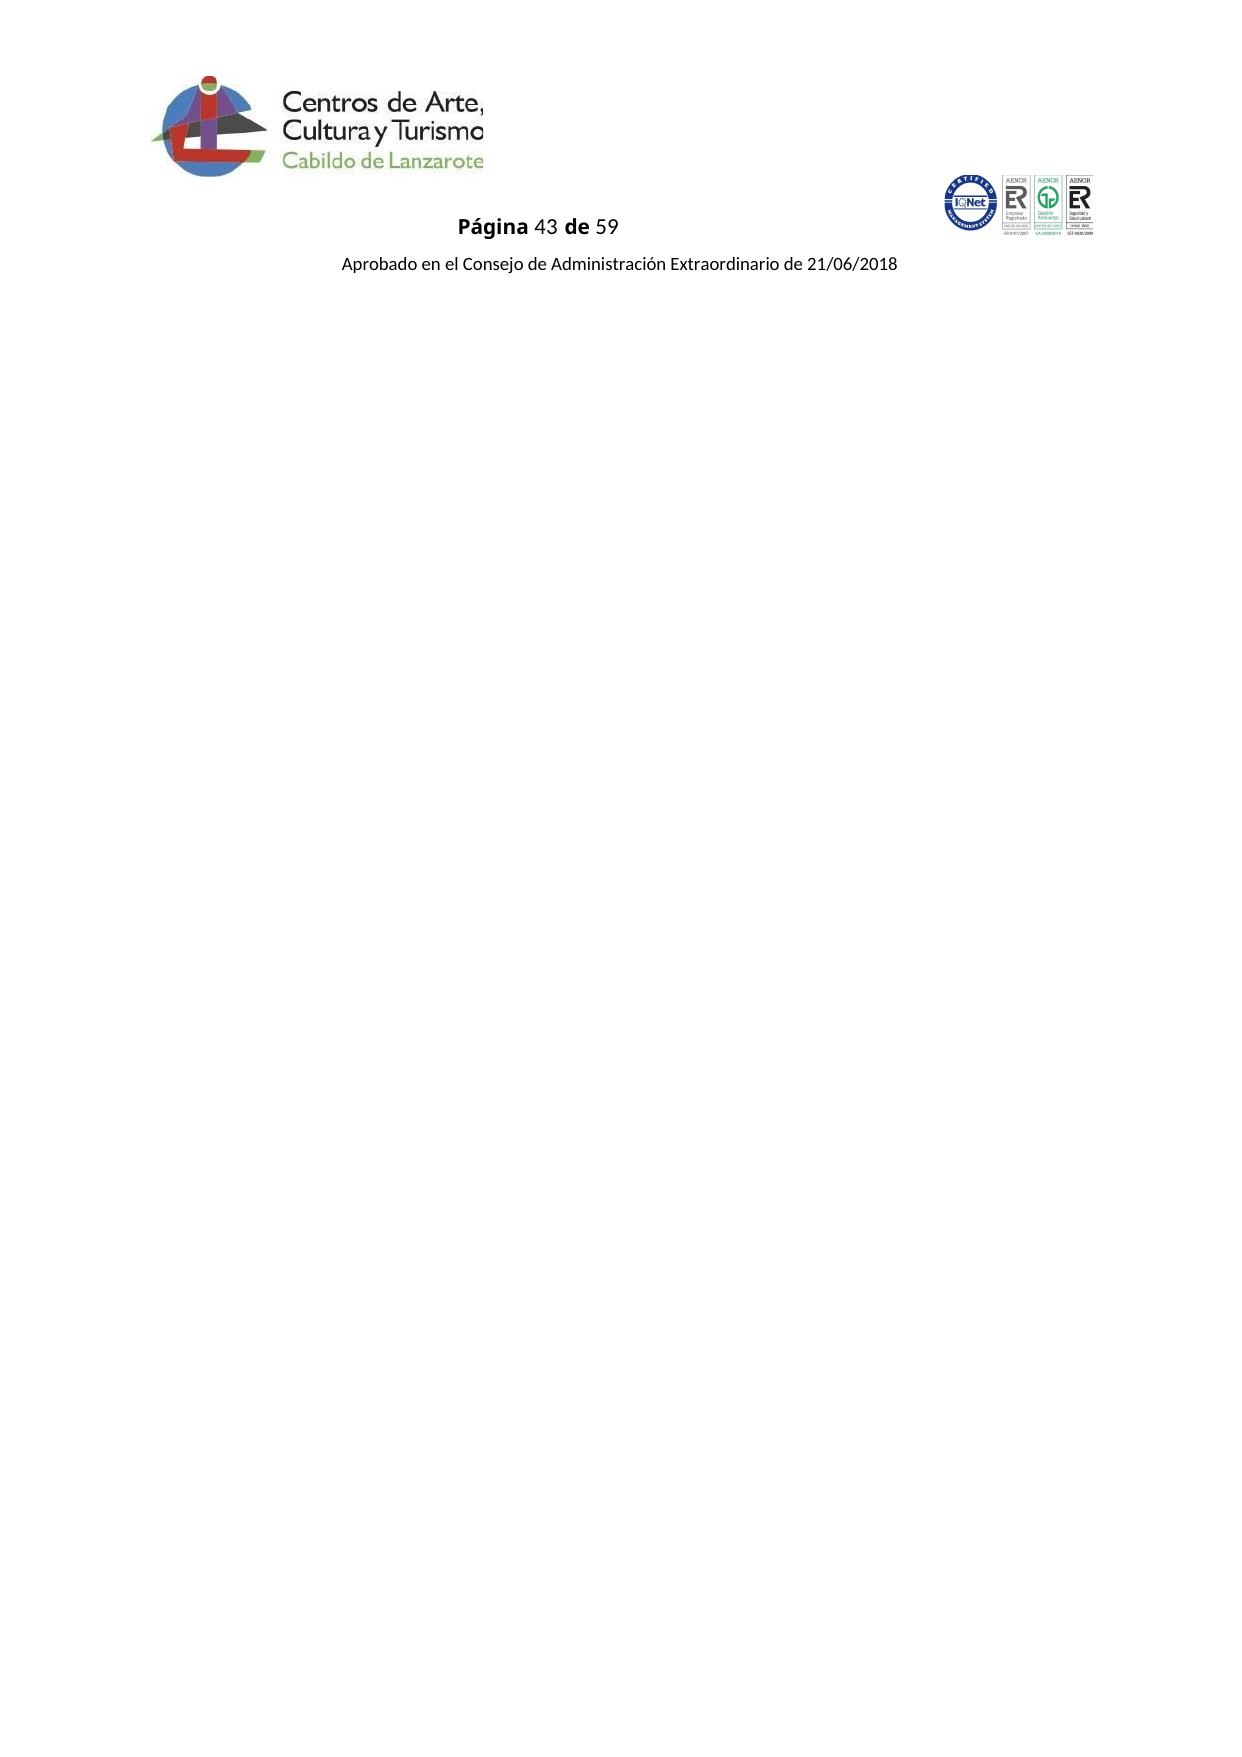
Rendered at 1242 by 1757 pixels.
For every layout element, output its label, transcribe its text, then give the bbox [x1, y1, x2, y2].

text Aprobado en el Consejo de Administración Extraordinario de 21/06/2018 [342, 252, 1192, 275]
text Página 43 de 59 [457, 175, 1192, 241]
picture [944, 175, 1093, 235]
picture [150, 76, 484, 177]
